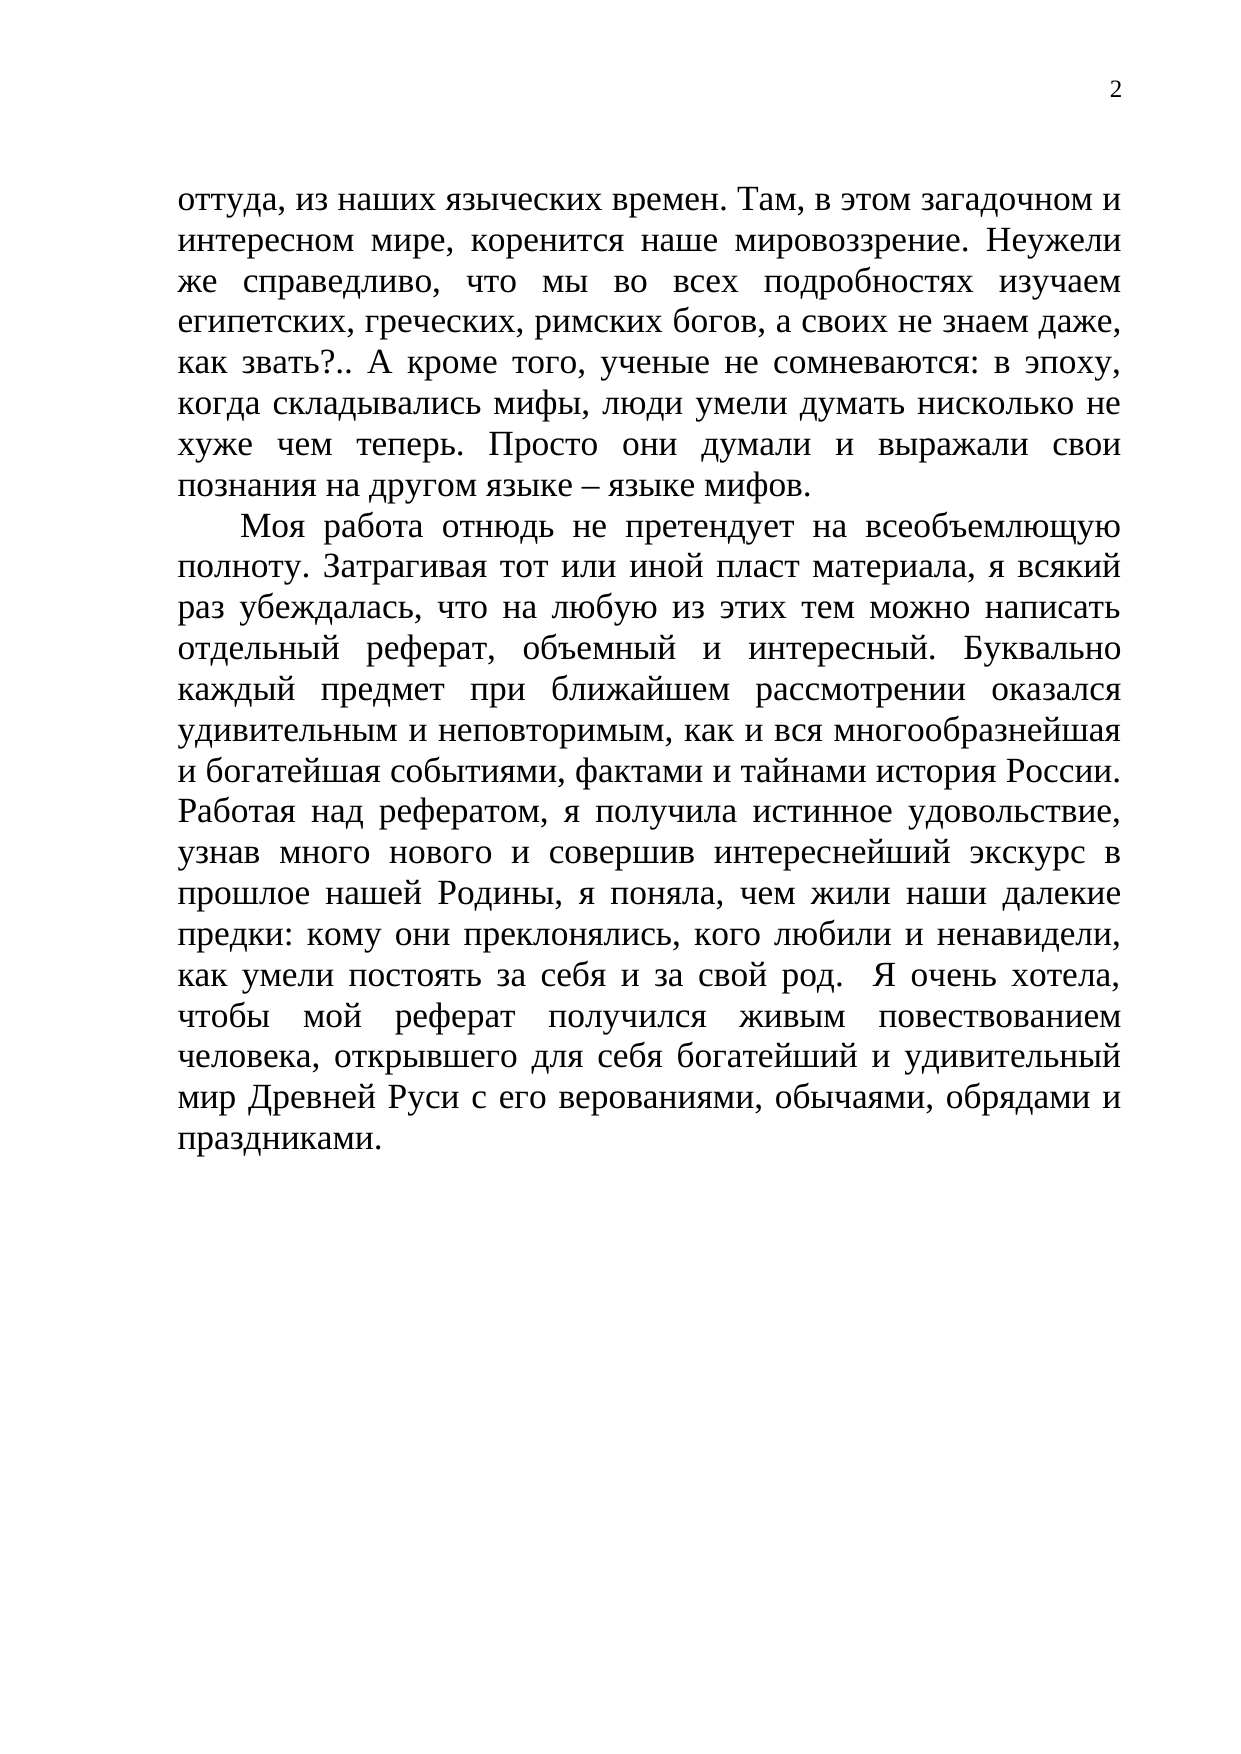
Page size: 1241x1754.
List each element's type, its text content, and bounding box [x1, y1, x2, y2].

text Моя работа отнюдь не претендует на всеобъемлющую полноту. Затрагивая тот или иной пласт материала, я всякий раз убеждалась, что на любую из этих тем можно написать отдельный реферат, объемный и интересный. Буквально каждый предмет при ближайшем рассмотрении оказался удивительным и неповторимым, как и вся многообразнейшая и богатейшая событиями, фактами и тайнами история России. Работая над рефератом, я получила истинное удовольствие, узнав много нового и совершив интереснейший экскурс в прошлое нашей Родины, я поняла, чем жили наши далекие предки: кому они преклонялись, кого любили и ненавидели, как умели постоять за себя и за свой род. Я очень хотела, чтобы мой реферат получился живым повествованием человека, открывшего для себя богатейший и удивительный мир Древней Руси с его верованиями, обычаями, обрядами и праздниками. [177, 504, 1122, 1157]
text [177, 177, 1122, 504]
